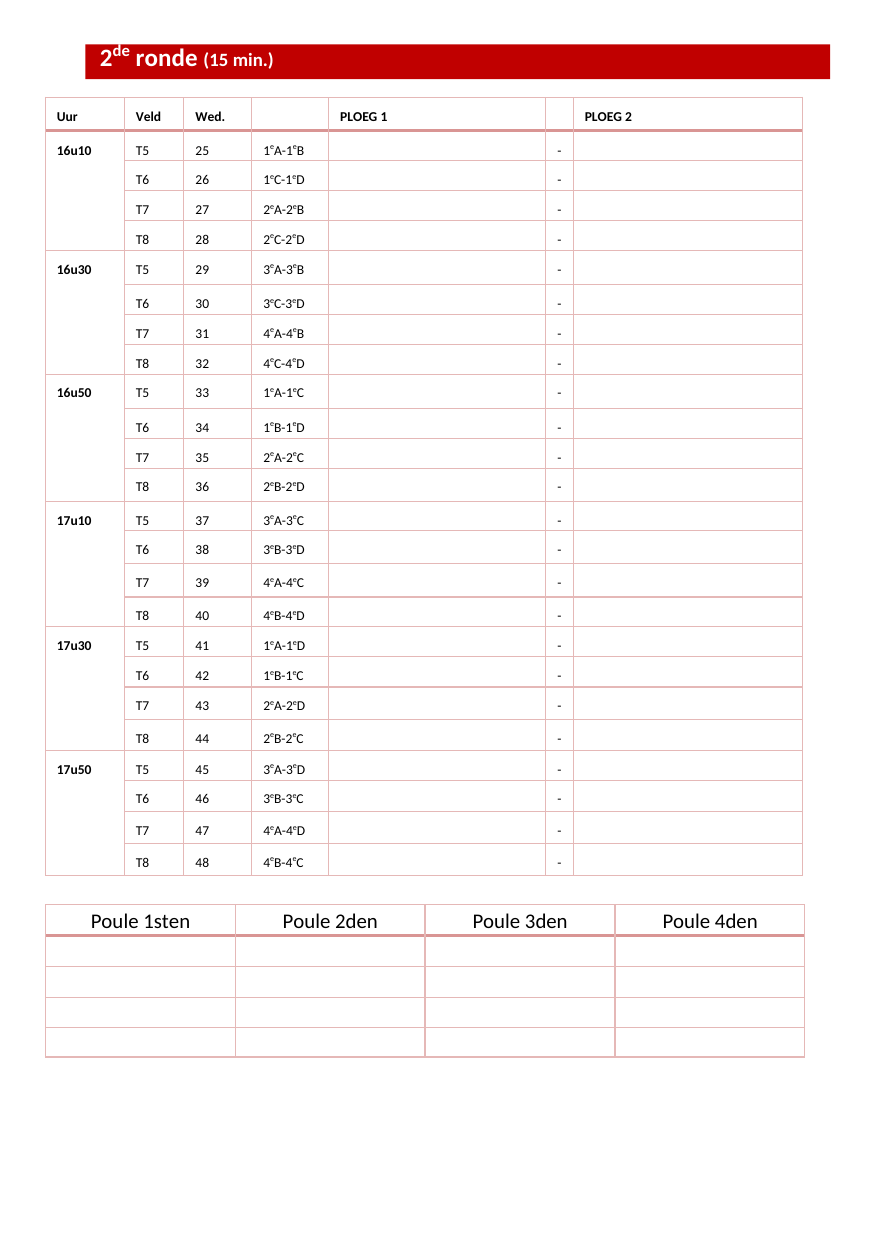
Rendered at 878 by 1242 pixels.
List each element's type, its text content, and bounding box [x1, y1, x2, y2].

table_cell 33 [184, 375, 251, 408]
table_cell 2eA-2eD [252, 688, 328, 719]
table_cell - [546, 598, 573, 626]
table_cell - [546, 812, 573, 843]
table_header [546, 98, 573, 128]
table_cell 44 [184, 720, 251, 750]
table_cell T5 [125, 375, 183, 408]
table_cell [426, 937, 614, 966]
table_cell T6 [125, 409, 183, 438]
table_cell 17u50 [46, 751, 124, 874]
table_cell [329, 315, 545, 344]
table_cell 4eA-4eC [252, 564, 328, 596]
table_cell [329, 657, 545, 686]
table_cell [329, 375, 545, 408]
table_cell T5 [125, 502, 183, 530]
table_cell 3eA-3eC [252, 502, 328, 530]
table_cell 4eB-4eD [252, 598, 328, 626]
table_header PLOEG 2 [574, 98, 802, 128]
table_cell - [546, 285, 573, 314]
table_cell 39 [184, 564, 251, 596]
table_cell [329, 564, 545, 596]
table_cell - [546, 315, 573, 344]
table_cell T6 [125, 657, 183, 686]
table_cell [574, 221, 802, 250]
table_cell - [546, 844, 573, 874]
table_cell [574, 598, 802, 626]
table_cell 29 [184, 251, 251, 284]
table_cell 4eA-4eD [252, 812, 328, 843]
table_cell T6 [125, 285, 183, 314]
table_cell T8 [125, 844, 183, 874]
table_cell [329, 781, 545, 811]
table_cell 42 [184, 657, 251, 686]
table_cell [574, 657, 802, 686]
table_cell T7 [125, 564, 183, 596]
table_header Wed. [184, 98, 251, 128]
table_cell [329, 469, 545, 501]
table_cell 16u10 [46, 132, 124, 250]
table_cell 47 [184, 812, 251, 843]
table_header Uur [46, 98, 124, 128]
table_cell [329, 598, 545, 626]
table_cell 37 [184, 502, 251, 530]
table_cell [46, 998, 235, 1027]
table_cell [574, 375, 802, 408]
table_cell 4eA-4eB [252, 315, 328, 344]
table_cell 25 [184, 132, 251, 160]
table_cell 1eA-1eD [252, 627, 328, 656]
table_cell 41 [184, 627, 251, 656]
table_header Poule 3den [426, 905, 614, 934]
table_cell 36 [184, 469, 251, 501]
table_cell - [546, 627, 573, 656]
table_cell 45 [184, 751, 251, 779]
table_cell 1eA-1eB [252, 132, 328, 160]
table_cell 2eC-2eD [252, 221, 328, 250]
table_cell [426, 1028, 614, 1056]
table_cell [574, 844, 802, 874]
table_cell 3eB-3eD [252, 531, 328, 563]
table_cell T7 [125, 439, 183, 467]
table_cell [329, 627, 545, 656]
table_cell [574, 751, 802, 779]
table_cell - [546, 221, 573, 250]
table_cell [329, 844, 545, 874]
table_cell - [546, 531, 573, 563]
table_cell 26 [184, 161, 251, 190]
table_cell [236, 1028, 424, 1056]
table_cell 27 [184, 191, 251, 220]
table_cell [574, 812, 802, 843]
table_cell - [546, 751, 573, 779]
table_cell [574, 564, 802, 596]
table_cell T6 [125, 531, 183, 563]
table_cell 3eA-3eB [252, 251, 328, 284]
table_cell - [546, 132, 573, 160]
table_cell - [546, 688, 573, 719]
table_cell 1eB-1eC [252, 657, 328, 686]
table_cell [574, 720, 802, 750]
table_cell 3eB-3eC [252, 781, 328, 811]
table_cell [329, 191, 545, 220]
table_cell 43 [184, 688, 251, 719]
table_cell T6 [125, 781, 183, 811]
table_cell T8 [125, 469, 183, 501]
table_cell [329, 688, 545, 719]
text 2de ronde (15 min.) [99, 43, 850, 73]
table_cell 30 [184, 285, 251, 314]
table_cell 35 [184, 439, 251, 467]
table_cell 31 [184, 315, 251, 344]
table_cell - [546, 781, 573, 811]
table_cell 2eA-2eC [252, 439, 328, 467]
table_cell [426, 967, 614, 997]
table_cell [616, 967, 804, 997]
table_cell [426, 998, 614, 1027]
table_cell T8 [125, 345, 183, 373]
table_cell [574, 161, 802, 190]
table_cell T7 [125, 688, 183, 719]
table_cell T8 [125, 221, 183, 250]
table_cell [46, 967, 235, 997]
table_cell [329, 531, 545, 563]
table_cell [574, 345, 802, 373]
table_cell T7 [125, 812, 183, 843]
table_cell T6 [125, 161, 183, 190]
table_cell [329, 285, 545, 314]
table_cell T5 [125, 751, 183, 779]
table_cell 4eC-4eD [252, 345, 328, 373]
table_cell 2eB-2eD [252, 469, 328, 501]
table_cell 17u30 [46, 627, 124, 750]
table_cell 1eA-1eC [252, 375, 328, 408]
table_cell [574, 531, 802, 563]
table_cell 16u30 [46, 251, 124, 373]
table_header Veld [125, 98, 183, 128]
table_cell - [546, 375, 573, 408]
table_cell 38 [184, 531, 251, 563]
table_cell 1eB-1eD [252, 409, 328, 438]
table_cell 4eB-4eC [252, 844, 328, 874]
table_cell 28 [184, 221, 251, 250]
table_cell [329, 751, 545, 779]
table_cell [574, 439, 802, 467]
table_cell [574, 469, 802, 501]
table_cell [236, 998, 424, 1027]
table_cell [329, 409, 545, 438]
table_cell T7 [125, 315, 183, 344]
table_cell T8 [125, 720, 183, 750]
table_cell - [546, 657, 573, 686]
table_cell [574, 688, 802, 719]
table_cell [574, 781, 802, 811]
table_cell - [546, 251, 573, 284]
table_cell [329, 251, 545, 284]
table_cell [329, 439, 545, 467]
table_cell [574, 409, 802, 438]
table_header [252, 98, 328, 128]
table_cell T7 [125, 191, 183, 220]
table_cell 40 [184, 598, 251, 626]
table_cell [329, 161, 545, 190]
table_cell [574, 285, 802, 314]
table_cell [329, 720, 545, 750]
table_cell T8 [125, 598, 183, 626]
table_cell - [546, 720, 573, 750]
table_cell - [546, 564, 573, 596]
table_cell - [546, 502, 573, 530]
table_cell - [546, 409, 573, 438]
table_cell - [546, 439, 573, 467]
table_cell [329, 221, 545, 250]
table_cell [616, 998, 804, 1027]
table_cell T5 [125, 627, 183, 656]
table_cell 34 [184, 409, 251, 438]
table_cell [574, 502, 802, 530]
table_cell [574, 251, 802, 284]
table_cell 16u50 [46, 375, 124, 501]
table_header PLOEG 1 [329, 98, 545, 128]
table_cell [574, 132, 802, 160]
table_cell [329, 812, 545, 843]
table_cell 46 [184, 781, 251, 811]
table_cell 1eC-1eD [252, 161, 328, 190]
table_cell [46, 937, 235, 966]
table_cell [236, 937, 424, 966]
table_cell [329, 132, 545, 160]
table_cell 17u10 [46, 502, 124, 626]
table_cell - [546, 191, 573, 220]
table_cell [236, 967, 424, 997]
table_cell - [546, 161, 573, 190]
table_cell 3eC-3eD [252, 285, 328, 314]
table_cell - [546, 345, 573, 373]
table_cell [329, 502, 545, 530]
table_cell [616, 937, 804, 966]
table_cell T5 [125, 132, 183, 160]
table_header Poule 4den [616, 905, 804, 934]
table_cell [574, 315, 802, 344]
table_cell 2eA-2eB [252, 191, 328, 220]
table_cell 32 [184, 345, 251, 373]
table_header Poule 2den [236, 905, 424, 934]
table_cell [329, 345, 545, 373]
table_cell T5 [125, 251, 183, 284]
table_cell 2eB-2eC [252, 720, 328, 750]
table_cell - [546, 469, 573, 501]
table_cell [46, 1028, 235, 1056]
table_cell 3eA-3eD [252, 751, 328, 779]
table_cell 48 [184, 844, 251, 874]
table_cell [574, 191, 802, 220]
table_cell [616, 1028, 804, 1056]
table_cell [574, 627, 802, 656]
table_header Poule 1sten [46, 905, 235, 934]
